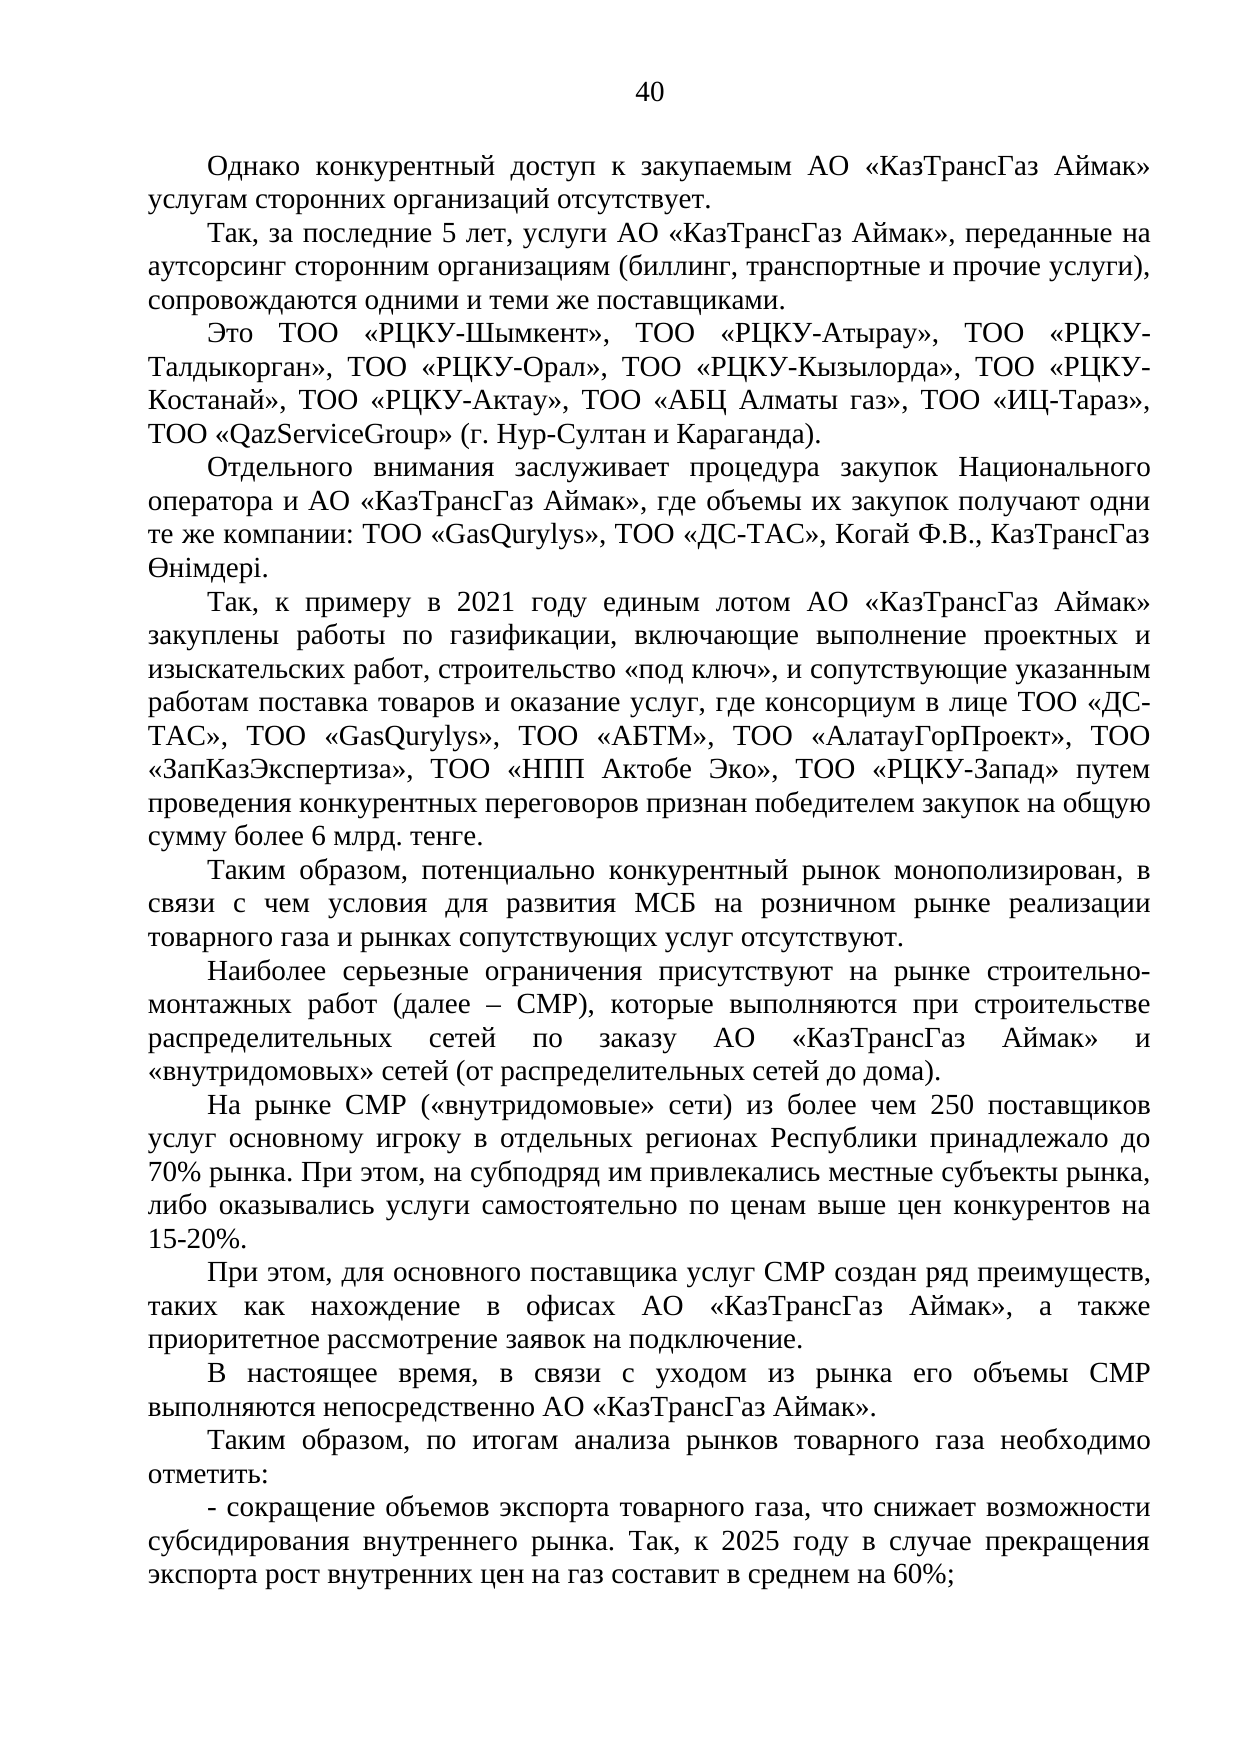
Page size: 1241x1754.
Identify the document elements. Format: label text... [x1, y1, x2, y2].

text Таким образом, потенциально конкурентный рынок монополизирован, в связи с чем условия для развития МСБ на розничном рынке реализации товарного газа и рынках сопутствующих услуг отсутствуют. [148, 852, 1152, 953]
text На рынке СМР («внутридомовые» сети) из более чем 250 поставщиков услуг основному игроку в отдельных регионах Республики принадлежало до 70% рынка. При этом, на субподряд им привлекались местные субъекты рынка, либо оказывались услуги самостоятельно по ценам выше цен конкурентов на 15-20%. [148, 1087, 1152, 1254]
text При этом, для основного поставщика услуг СМР создан ряд преимуществ, таких как нахождение в офисах АО «КазТрансГаз Аймак», а также приоритетное рассмотрение заявок на подключение. [148, 1254, 1152, 1355]
text Так, за последние 5 лет, услуги АО «КазТрансГаз Аймак», переданные на аутсорсинг сторонним организациям (биллинг, транспортные и прочие услуги), сопровождаются одними и теми же поставщиками. [148, 215, 1152, 315]
text Наиболее серьезные ограничения присутствуют на рынке строительно-монтажных работ (далее – СМР), которые выполняются при строительстве распределительных сетей по заказу АО «КазТрансГаз Аймак» и «внутридомовых» сетей (от распределительных сетей до дома). [148, 953, 1152, 1087]
text Так, к примеру в 2021 году единым лотом АО «КазТрансГаз Аймак» закуплены работы по газификации, включающие выполнение проектных и изыскательских работ, строительство «под ключ», и сопутствующие указанным работам поставка товаров и оказание услуг, где консорциум в лице ТОО «ДС-ТАС», ТОО «GasQurylys», ТОО «АБТМ», ТОО «АлатауГорПроект», ТОО «ЗапКазЭкспертиза», ТОО «НПП Актобе Эко», ТОО «РЦКУ-Запад» путем проведения конкурентных переговоров признан победителем закупок на общую сумму более 6 млрд. тенге. [148, 584, 1152, 852]
text Таким образом, по итогам анализа рынков товарного газа необходимо отметить: [148, 1422, 1152, 1489]
text - сокращение объемов экспорта товарного газа, что снижает возможности субсидирования внутреннего рынка. Так, к 2025 году в случае прекращения экспорта рост внутренних цен на газ составит в среднем на 60%; [148, 1489, 1152, 1590]
text Однако конкурентный доступ к закупаемым АО «КазТрансГаз Аймак» услугам сторонних организаций отсутствует. [148, 148, 1152, 215]
text Это ТОО «РЦКУ-Шымкент», ТОО «РЦКУ-Атырау», ТОО «РЦКУ-Талдыкорган», ТОО «РЦКУ-Орал», ТОО «РЦКУ-Кызылорда», ТОО «РЦКУ-Костанай», ТОО «РЦКУ-Актау», ТОО «АБЦ Алматы газ», ТОО «ИЦ-Тараз», ТОО «QazServiceGroup» (г. Нур-Султан и Караганда). [148, 315, 1152, 449]
text Отдельного внимания заслуживает процедура закупок Национального оператора и АО «КазТрансГаз Аймак», где объемы их закупок получают одни те же компании: ТОО «GasQurylys», ТОО «ДС-ТАС», Когай Ф.В., КазТрансГаз Өнімдері. [148, 449, 1152, 584]
text В настоящее время, в связи с уходом из рынка его объемы СМР выполняются непосредственно АО «КазТрансГаз Аймак». [148, 1355, 1152, 1422]
